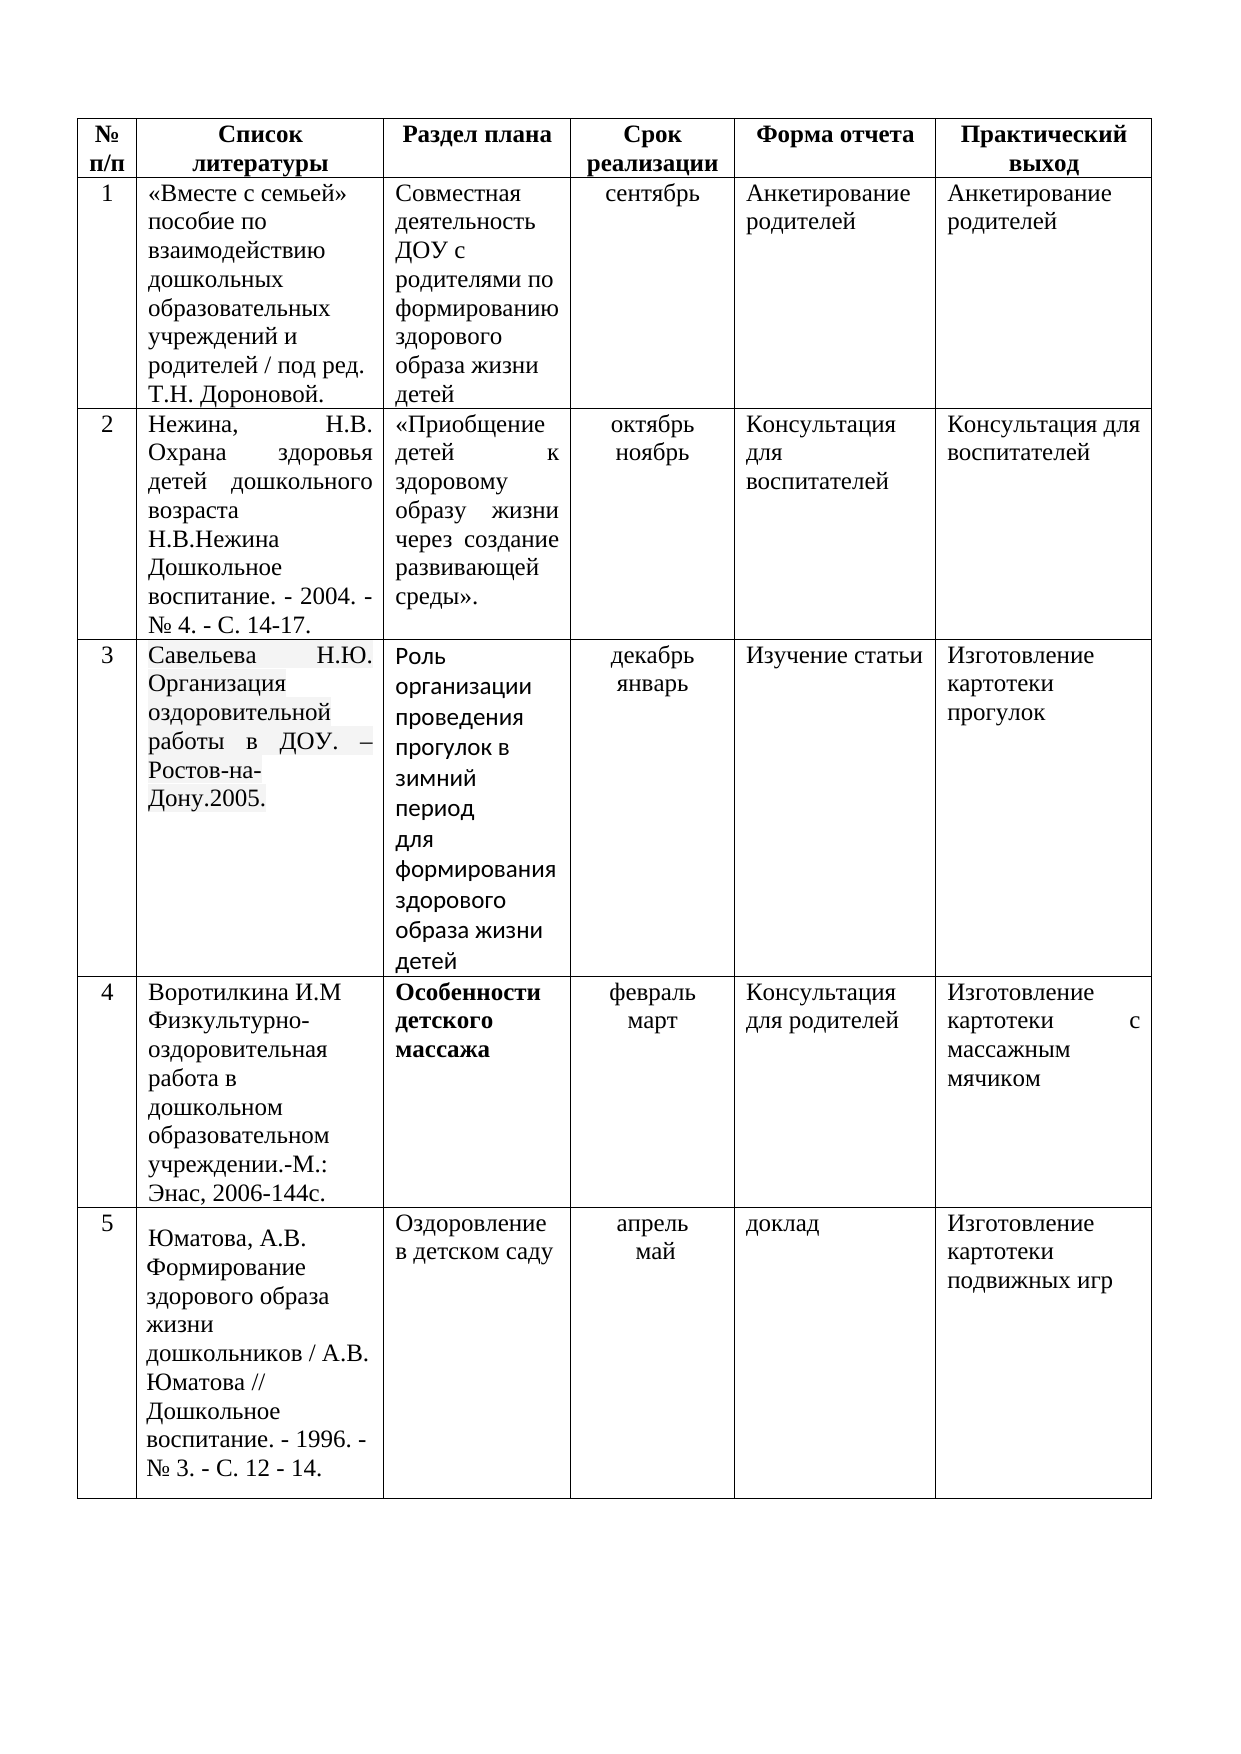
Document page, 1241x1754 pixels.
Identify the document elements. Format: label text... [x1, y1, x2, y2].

table_cell Изучение статьи [735, 640, 935, 976]
table_cell сентябрь [571, 178, 734, 408]
table_header Форма отчета [735, 119, 935, 177]
table_cell Анкетирование родителей [936, 178, 1151, 408]
table_cell Юматова, А.В. Формирование здорового образа жизни дошкольников / А.В. Юматова // Дошкольное воспитание. - 1996. - № 3. - С. 12 - 14. [137, 1208, 383, 1498]
table_header № п/п [78, 119, 136, 177]
table_cell «Вместе с семьей» пособие по взаимодействию дошкольных образовательных учреждений и родителей / под ред. Т.Н. Дороновой. [137, 178, 383, 408]
table_header Практический выход [936, 119, 1151, 177]
table_cell октябрь ноябрь [571, 409, 734, 639]
table_cell Савельева Н.Ю. Организация оздоровительной работы в ДОУ. – Ростов-на-Дону.2005. [137, 640, 383, 976]
table_cell Изготовление картотеки подвижных игр [936, 1208, 1151, 1498]
table_cell апрель май [571, 1208, 734, 1498]
table_cell декабрь январь [571, 640, 734, 976]
table_cell Роль организации проведения прогулок в зимний период для формирования здорового образа жизни детей [384, 640, 570, 976]
table_header Раздел плана [384, 119, 570, 177]
table_cell Изготовление картотеки прогулок [936, 640, 1151, 976]
table_cell Особенности детского массажа [384, 977, 570, 1207]
table_cell 4 [78, 977, 136, 1207]
table_cell Анкетирование родителей [735, 178, 935, 408]
table_cell 2 [78, 409, 136, 639]
table_cell Консультация для воспитателей [735, 409, 935, 639]
table_cell доклад [735, 1208, 935, 1498]
table_cell Нежина, Н.В. Охрана здоровья детей дошкольного возраста Н.В.Нежина Дошкольное воспитание. - 2004. - № 4. - С. 14-17. [137, 409, 383, 639]
table_cell Совместная деятельность ДОУ с родителями по формированию здорового образа жизни детей [384, 178, 570, 408]
table_cell Изготовление картотеки с массажным мячиком [936, 977, 1151, 1207]
table_header Срок реализации [571, 119, 734, 177]
table_cell Консультация для воспитателей [936, 409, 1151, 639]
table_cell Оздоровление в детском саду [384, 1208, 570, 1498]
table_cell «Приобщение детей к здоровому образу жизни через создание развивающей среды». [384, 409, 570, 639]
table_cell 5 [78, 1208, 136, 1498]
table_cell февраль март [571, 977, 734, 1207]
table_cell Воротилкина И.М Физкультурно-оздоровительная работа в дошкольном образовательном учреждении.-М.: Энас, 2006-144с. [237, 977, 383, 1207]
table_cell 1 [78, 178, 136, 408]
table_cell Консультация для родителей [735, 977, 935, 1207]
table_header Список литературы [137, 119, 383, 177]
table_cell 3 [78, 640, 136, 976]
